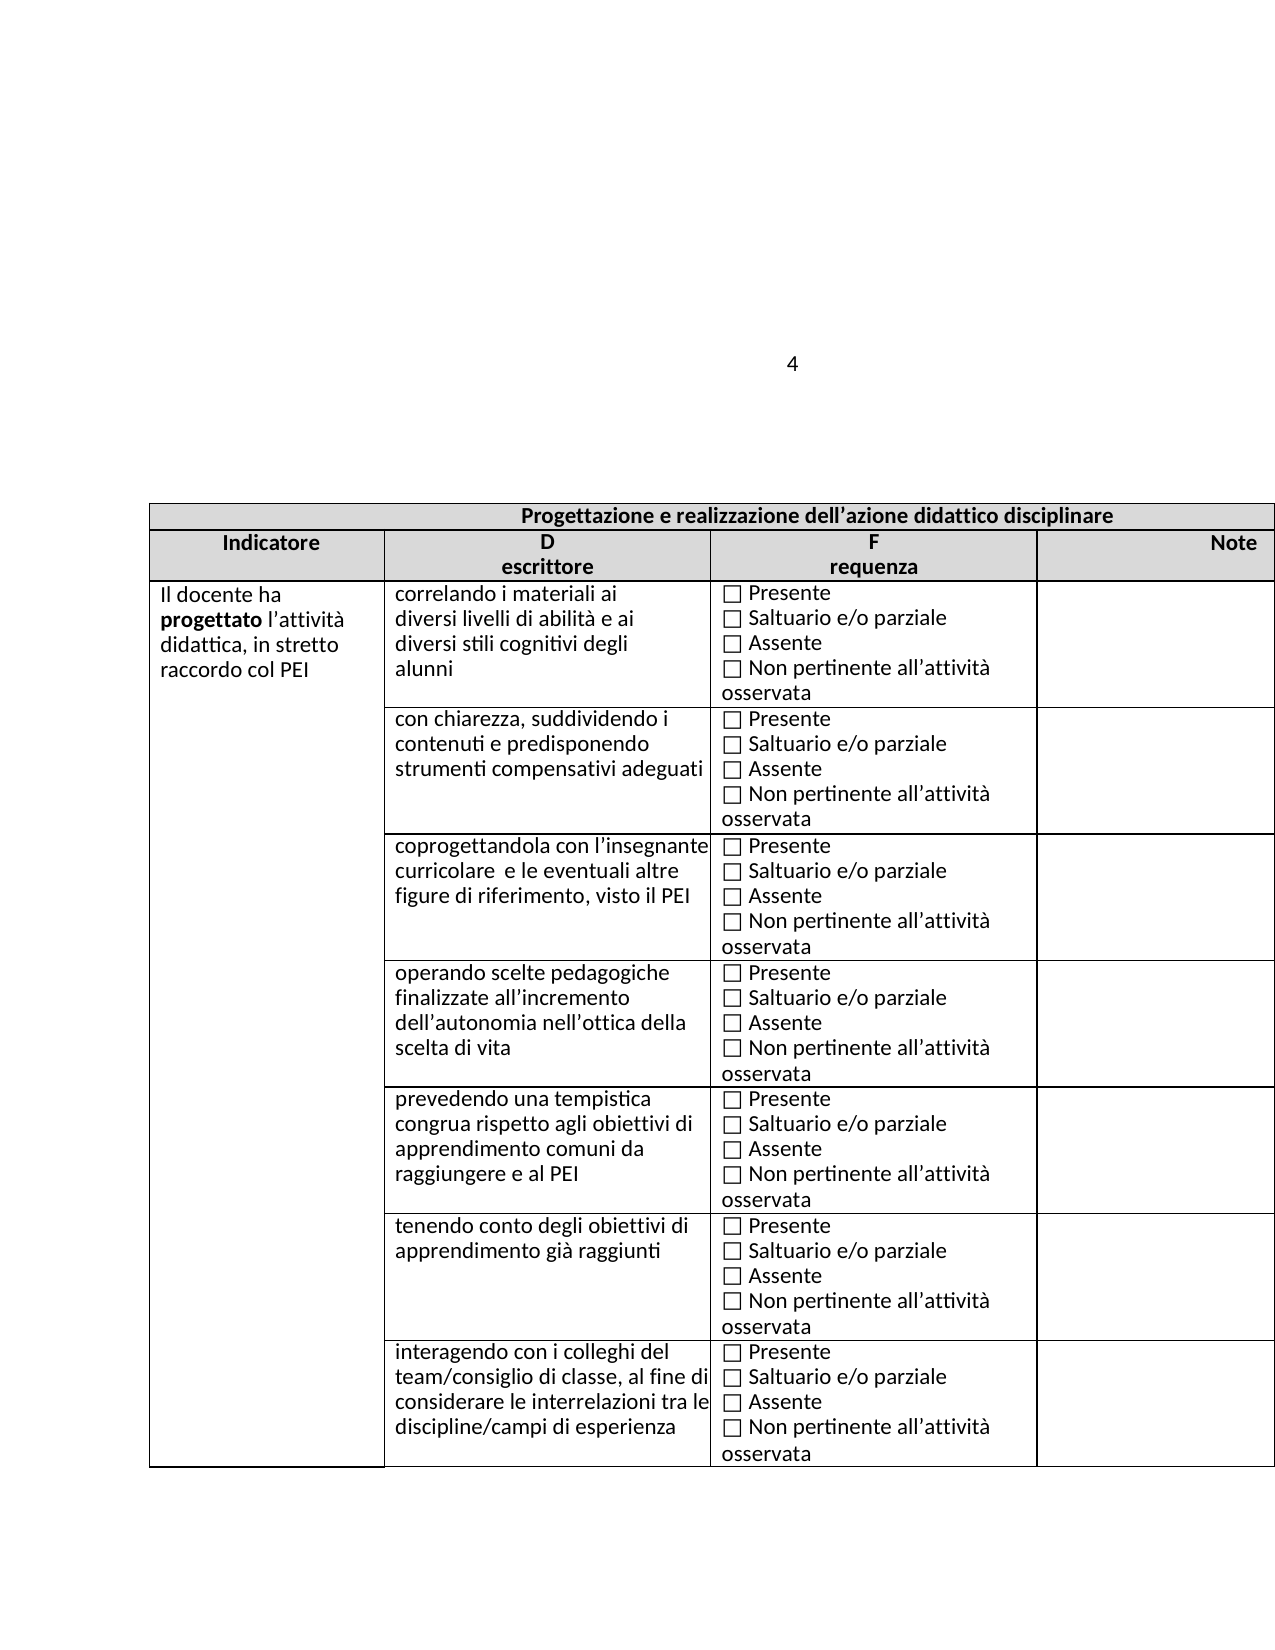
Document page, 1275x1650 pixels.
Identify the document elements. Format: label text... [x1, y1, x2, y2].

table_cell Frequenza [711, 531, 1036, 580]
table_cell □ Presente □ Saltuario e/o parziale □ Assente □ Non pertinente all’attività osservata [711, 708, 1036, 833]
table_header Progettazione e realizzazione dell’azione didattico disciplinare [150, 504, 1274, 529]
table_cell Note [1038, 531, 1274, 580]
table_cell [1038, 961, 1274, 1086]
table_cell operando scelte pedagogiche finalizzate all’incremento dell’autonomia nell’ottica della scelta di vita [385, 961, 710, 1086]
table_cell Descrittore [385, 531, 710, 580]
table_cell □ Presente □ Saltuario e/o parziale □ Assente □ Non pertinente all’attività osservata [711, 582, 1036, 707]
table_cell □ Presente □ Saltuario e/o parziale □ Assente □ Non pertinente all’attività osservata [711, 1341, 1036, 1466]
table_cell Il docente ha progettato l’attività didattica, in stretto raccordo col PEI [150, 582, 384, 1466]
table_cell □ Presente □ Saltuario e/o parziale □ Assente □ Non pertinente all’attività osservata [711, 1088, 1036, 1213]
table_cell con chiarezza, suddividendo i contenuti e predisponendo strumenti compensativi adeguati [385, 708, 710, 833]
table_cell Indicatore [150, 531, 384, 580]
table_cell [1038, 1088, 1274, 1213]
table_cell correlando i materiali ai diversi livelli di abilità e ai diversi stili cognitivi degli alunni [385, 582, 710, 707]
table_cell tenendo conto degli obiettivi di apprendimento già raggiunti [385, 1214, 710, 1339]
table_cell □ Presente □ Saltuario e/o parziale □ Assente □ Non pertinente all’attività osservata [711, 835, 1036, 960]
table_cell [1038, 1214, 1274, 1339]
table_cell □ Presente □ Saltuario e/o parziale □ Assente □ Non pertinente all’attività osservata [711, 961, 1036, 1086]
table_cell interagendo con i colleghi del team/consiglio di classe, al fine di considerare le interrelazioni tra le discipline/campi di esperienza [385, 1341, 710, 1466]
table_cell [1038, 582, 1274, 707]
table_cell prevedendo una tempistica congrua rispetto agli obiettivi di apprendimento comuni da raggiungere e al PEI [385, 1088, 710, 1213]
table_cell [1038, 835, 1274, 960]
table_cell □ Presente □ Saltuario e/o parziale □ Assente □ Non pertinente all’attività osservata [711, 1214, 1036, 1339]
table_cell coprogettandola con l’insegnante curricolare e le eventuali altre figure di riferimento, visto il PEI [385, 835, 710, 960]
table_cell [1038, 1341, 1274, 1466]
table_cell [1038, 708, 1274, 833]
